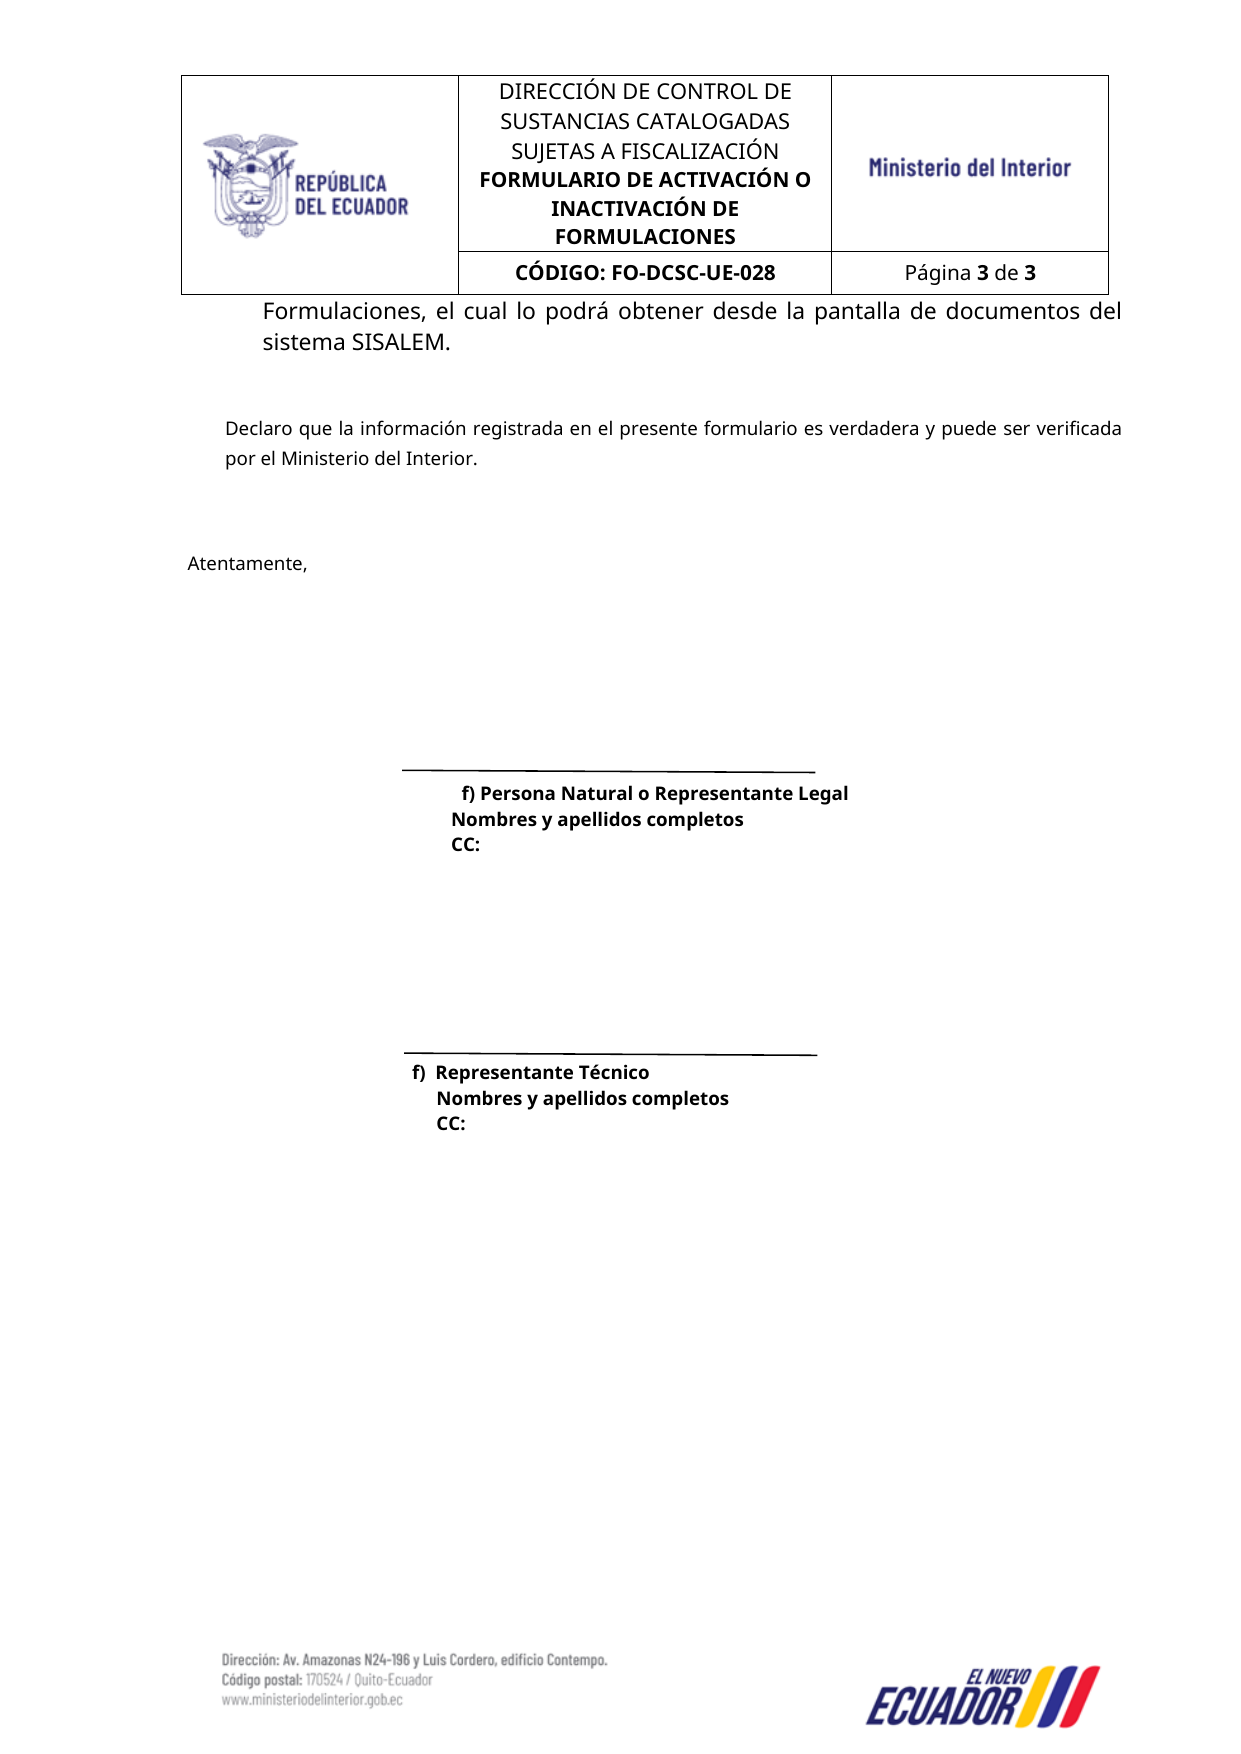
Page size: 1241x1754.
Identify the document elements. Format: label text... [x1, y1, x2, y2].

text Nombres y apellidos completos [187, 806, 1123, 831]
text Nombres y apellidos completos [187, 1085, 1123, 1111]
text CC: [187, 1111, 1123, 1136]
picture [193, 118, 422, 252]
picture [187, 1622, 1123, 1748]
text Declaro que la información registrada en el presente formulario es verdadera y puede ser verificada por el Ministerio del Interior. [225, 416, 1123, 470]
text Atentamente, [187, 551, 1123, 576]
text f) Persona Natural o Representante Legal [187, 780, 1123, 806]
picture [842, 126, 1098, 201]
text CC: [187, 831, 1123, 857]
text f) Representante Técnico [187, 1060, 1123, 1085]
